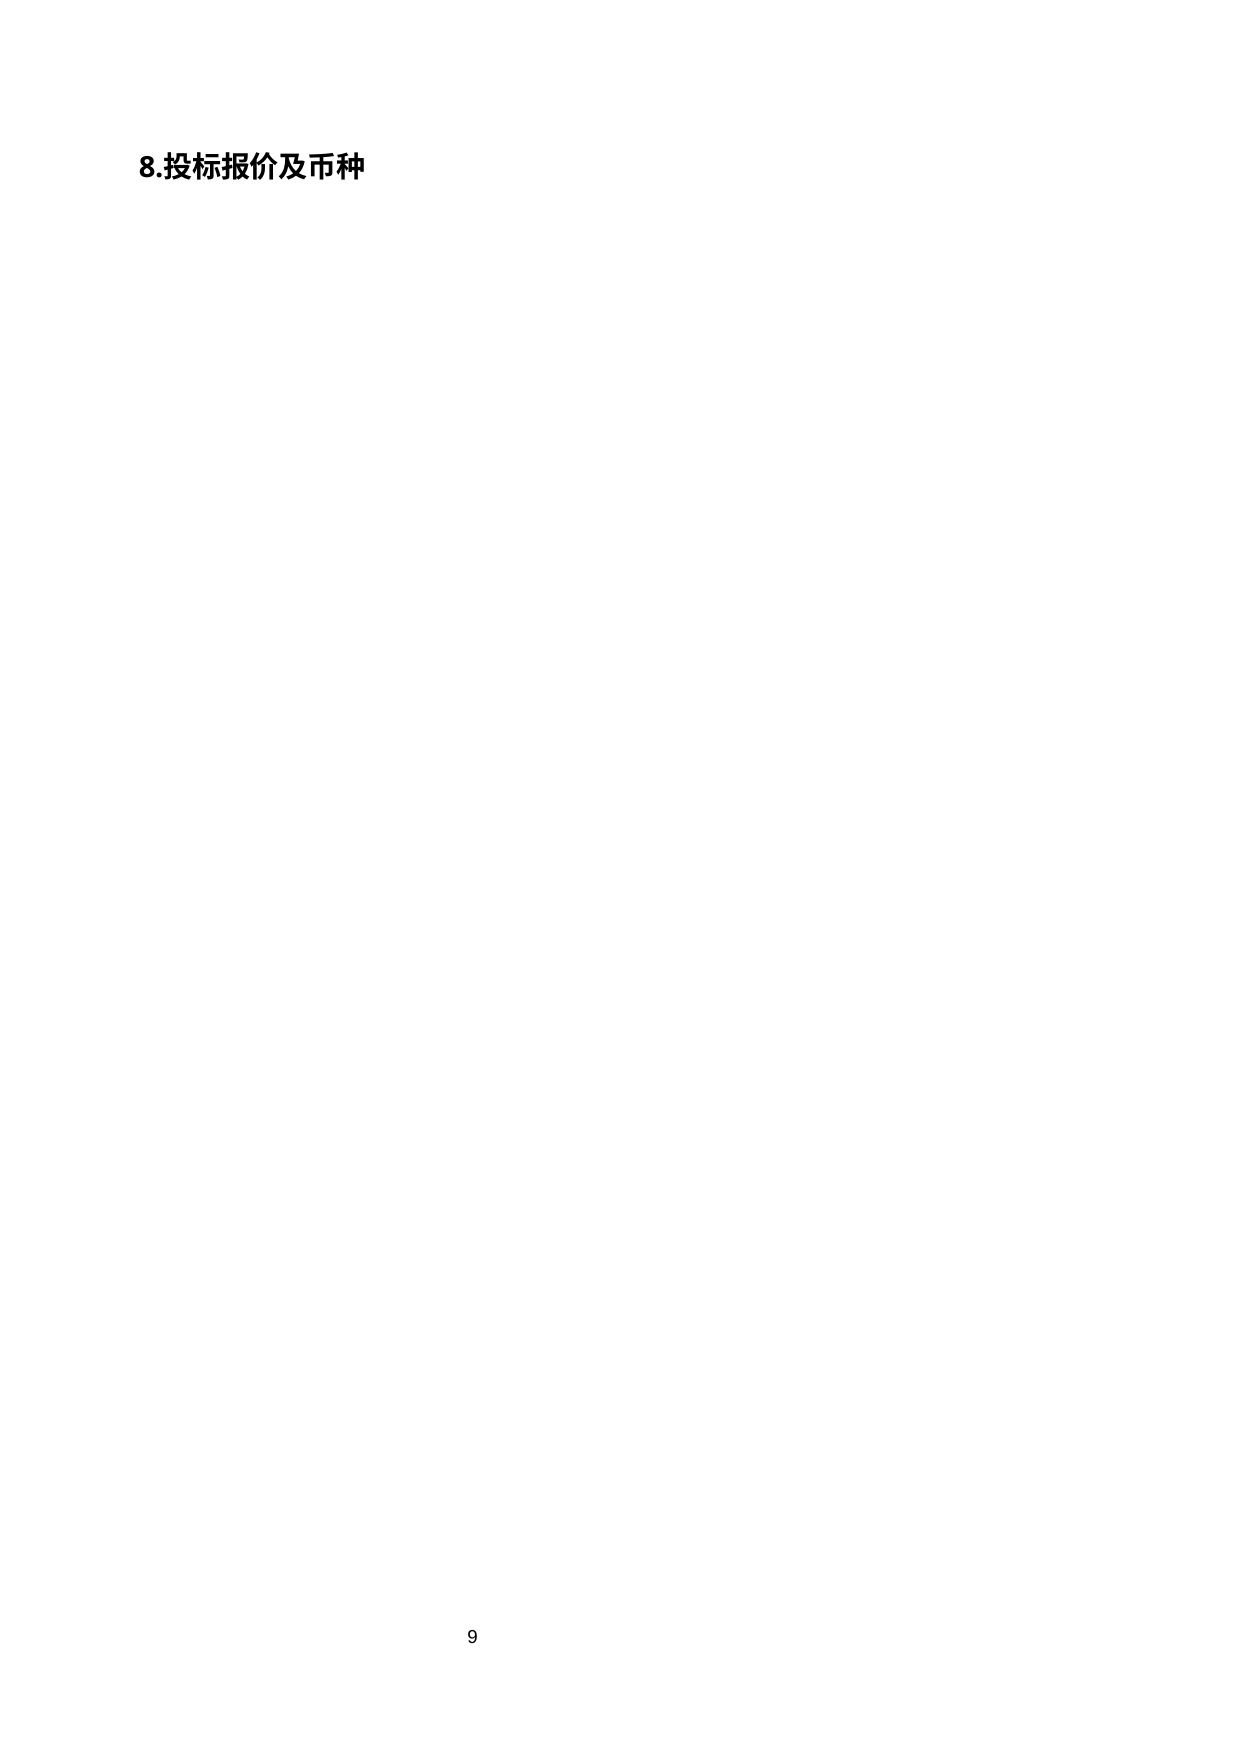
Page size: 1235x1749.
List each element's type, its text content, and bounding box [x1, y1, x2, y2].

text 8.投标报价及币种 [139, 148, 1096, 184]
